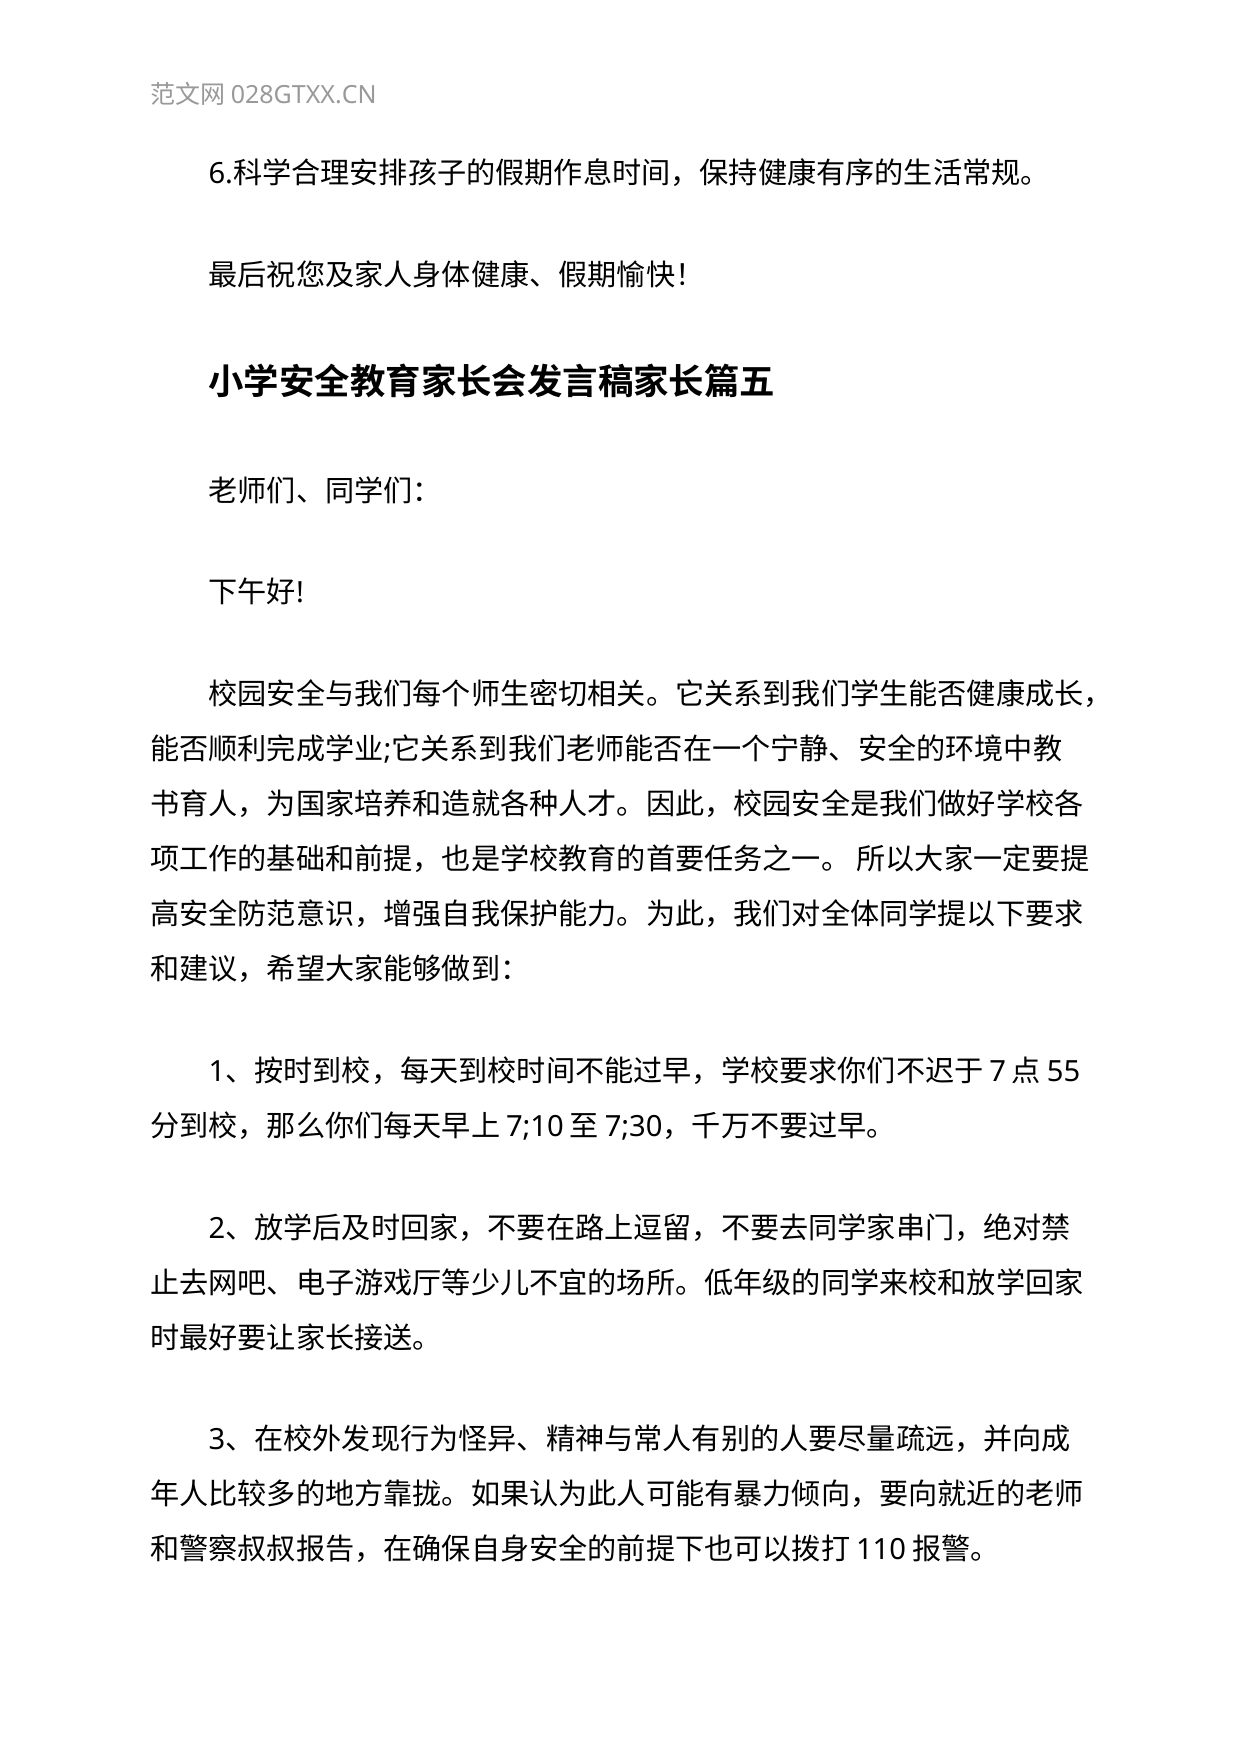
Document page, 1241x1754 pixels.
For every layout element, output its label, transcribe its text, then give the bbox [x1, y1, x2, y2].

text 6.科学合理安排孩子的假期作息时间，保持健康有序的生活常规。 [150, 150, 1090, 192]
text 1、按时到校，每天到校时间不能过早，学校要求你们不迟于7点55分到校，那么你们每天早上7;10至7;30，千万不要过早。 [150, 1047, 1090, 1145]
text 老师们、同学们： [150, 467, 1090, 509]
text 2、放学后及时回家，不要在路上逗留，不要去同学家串门，绝对禁止去网吧、电子游戏厅等少儿不宜的场所。低年级的同学来校和放学回家时最好要让家长接送。 [150, 1204, 1090, 1356]
text 3、在校外发现行为怪异、精神与常人有别的人要尽量疏远，并向成年人比较多的地方靠拢。如果认为此人可能有暴力倾向，要向就近的老师和警察叔叔报告，在确保自身安全的前提下也可以拨打110报警。 [150, 1416, 1090, 1568]
text 下午好! [150, 569, 1090, 611]
text 校园安全与我们每个师生密切相关。它关系到我们学生能否健康成长，能否顺利完成学业;它关系到我们老师能否在一个宁静、安全的环境中教书育人，为国家培养和造就各种人才。因此，校园安全是我们做好学校各项工作的基础和前提，也是学校教育的首要任务之一。 所以大家一定要提高安全防范意识，增强自我保护能力。为此，我们对全体同学提以下要求和建议，希望大家能够做到： [150, 671, 1090, 988]
text 小学安全教育家长会发言稿家长篇五 [150, 354, 1090, 405]
text 最后祝您及家人身体健康、假期愉快！ [150, 252, 1090, 294]
